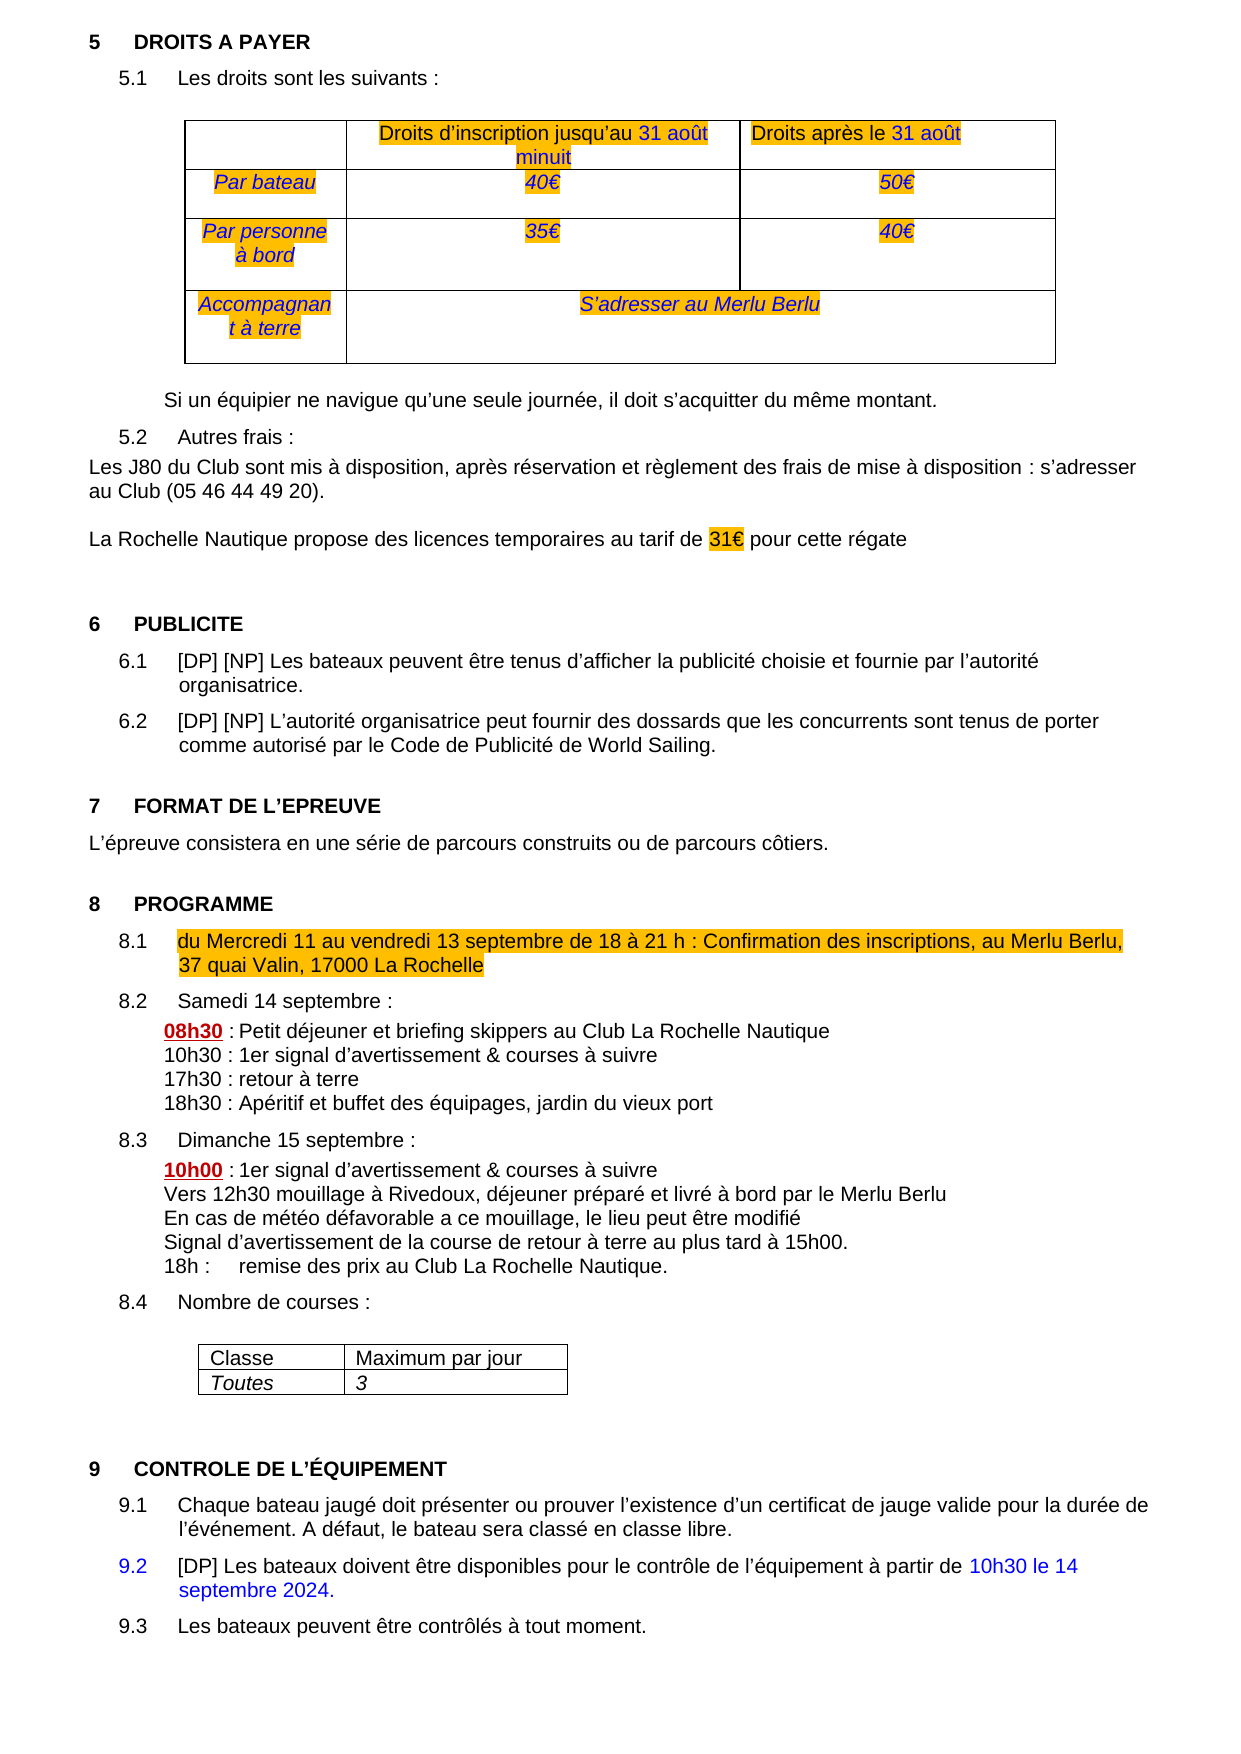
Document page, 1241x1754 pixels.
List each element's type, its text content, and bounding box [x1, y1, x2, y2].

table_cell 35€ [347, 219, 739, 290]
table_cell Accompagnant à terre [186, 291, 346, 363]
table_header Droits d’inscription jusqu’au 31 août minuit [347, 121, 516, 169]
subtitle [DP] [NP] Les bateaux peuvent être tenus d’afficher la publicité choisie et fournie par l’autorité organisatrice. [118, 648, 1152, 696]
subtitle FORMAT DE L’EPREUVE [89, 794, 1152, 818]
text 08h30 : Petit déjeuner et briefing skippers au Club La Rochelle Nautique [164, 1019, 1152, 1043]
subtitle Dimanche 15 septembre : [118, 1128, 1152, 1152]
table_cell 40€ [347, 170, 739, 218]
table_header Droits après le 31 août [741, 121, 1055, 169]
text Les J80 du Club sont mis à disposition, après réservation et règlement des frais de mise à disposition : s’adresser au Club (05 46 44 49 20). [89, 455, 1152, 503]
subtitle Autres frais : [118, 424, 1152, 448]
text La Rochelle Nautique propose des licences temporaires au tarif de 31€ pour cette régate [744, 527, 1152, 551]
table_cell Par personne à bord [186, 219, 346, 290]
text 17h30 : retour à terre [164, 1067, 1152, 1091]
subtitle du Mercredi 11 au vendredi 13 septembre de 18 à 21 h : Confirmation des inscriptions, au Merlu Berlu, 37 quai Valin, 17000 La Rochelle [484, 929, 1152, 977]
subtitle Nombre de courses : [118, 1290, 1152, 1314]
text 18h : remise des prix au Club La Rochelle Nautique. [164, 1254, 1152, 1278]
text La Rochelle Nautique propose des licences temporaires au tarif de 31€ pour cette régate [89, 527, 709, 551]
table_cell 40€ [741, 219, 1055, 290]
subtitle [DP] Les bateaux doivent être disponibles pour le contrôle de l’équipement à partir de 10h30 le 14 septembre 2024. [118, 1554, 1152, 1602]
table_header Maximum par jour [345, 1345, 567, 1369]
subtitle Les bateaux peuvent être contrôlés à tout moment. [118, 1614, 1152, 1638]
subtitle Samedi 14 septembre : [118, 989, 1152, 1013]
subtitle CONTROLE DE L’ÉQUIPEMENT [89, 1457, 1152, 1481]
text Vers 12h30 mouillage à Rivedoux, déjeuner préparé et livré à bord par le Merlu Berlu [164, 1182, 1152, 1206]
subtitle Chaque bateau jaugé doit présenter ou prouver l’existence d’un certificat de jauge valide pour la durée de l’événement. A défaut, le bateau sera classé en classe libre. [118, 1493, 1152, 1541]
subtitle DROITS A PAYER [89, 29, 1152, 53]
table_header Classe [199, 1345, 344, 1369]
subtitle PUBLICITE [89, 612, 1152, 636]
table_cell 50€ [741, 170, 1055, 218]
text Si un équipier ne navigue qu’une seule journée, il doit s’acquitter du même montant. [89, 388, 1152, 412]
table_cell 3 [345, 1370, 567, 1394]
text 18h30 : Apéritif et buffet des équipages, jardin du vieux port [164, 1091, 1152, 1115]
text 10h00 : 1er signal d’avertissement & courses à suivre [164, 1158, 1152, 1182]
text 10h30 : 1er signal d’avertissement & courses à suivre [164, 1043, 1152, 1067]
table_cell S’adresser au Merlu Berlu [347, 291, 1055, 363]
table_header Droits d’inscription jusqu’au 31 août minuit [571, 121, 739, 169]
table_cell Par bateau [186, 170, 346, 218]
text En cas de météo défavorable a ce mouillage, le lieu peut être modifié [164, 1206, 1152, 1230]
text Signal d’avertissement de la course de retour à terre au plus tard à 15h00. [164, 1230, 1152, 1254]
text L’épreuve consistera en une série de parcours construits ou de parcours côtiers. [89, 831, 1152, 855]
subtitle [DP] [NP] L’autorité organisatrice peut fournir des dossards que les concurrents sont tenus de porter comme autorisé par le Code de Publicité de World Sailing. [118, 709, 1152, 757]
table_header [186, 121, 346, 169]
subtitle PROGRAMME [89, 892, 1152, 916]
subtitle Les droits sont les suivants : [118, 66, 1152, 90]
table_cell Toutes [199, 1370, 344, 1394]
